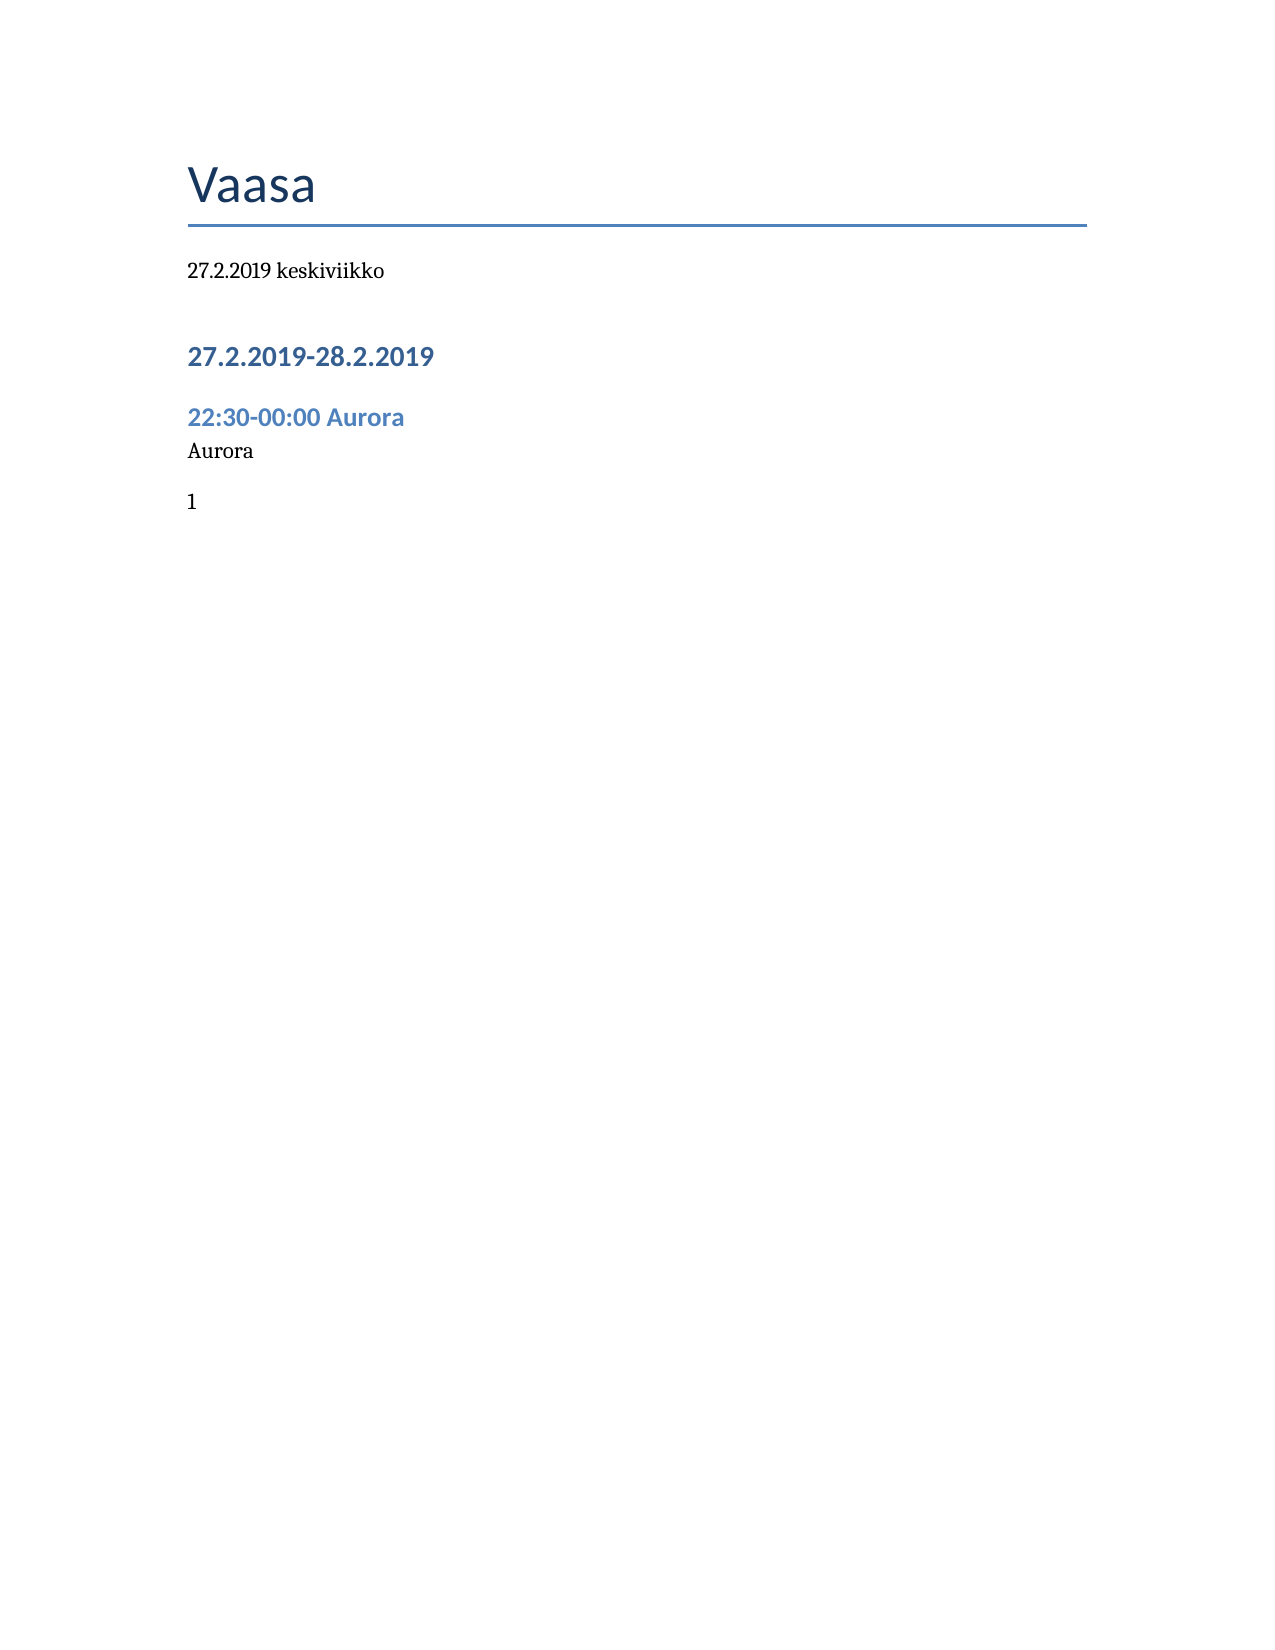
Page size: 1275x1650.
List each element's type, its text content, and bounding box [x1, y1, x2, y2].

text Aurora [187, 438, 1087, 464]
text 1 [187, 489, 1087, 515]
title Vaasa [187, 150, 1087, 227]
subtitle 27.2.2019-28.2.2019 [187, 338, 1087, 374]
text 27.2.2019 keskiviikko [187, 258, 1087, 284]
subtitle 22:30-00:00 Aurora [187, 400, 1087, 433]
